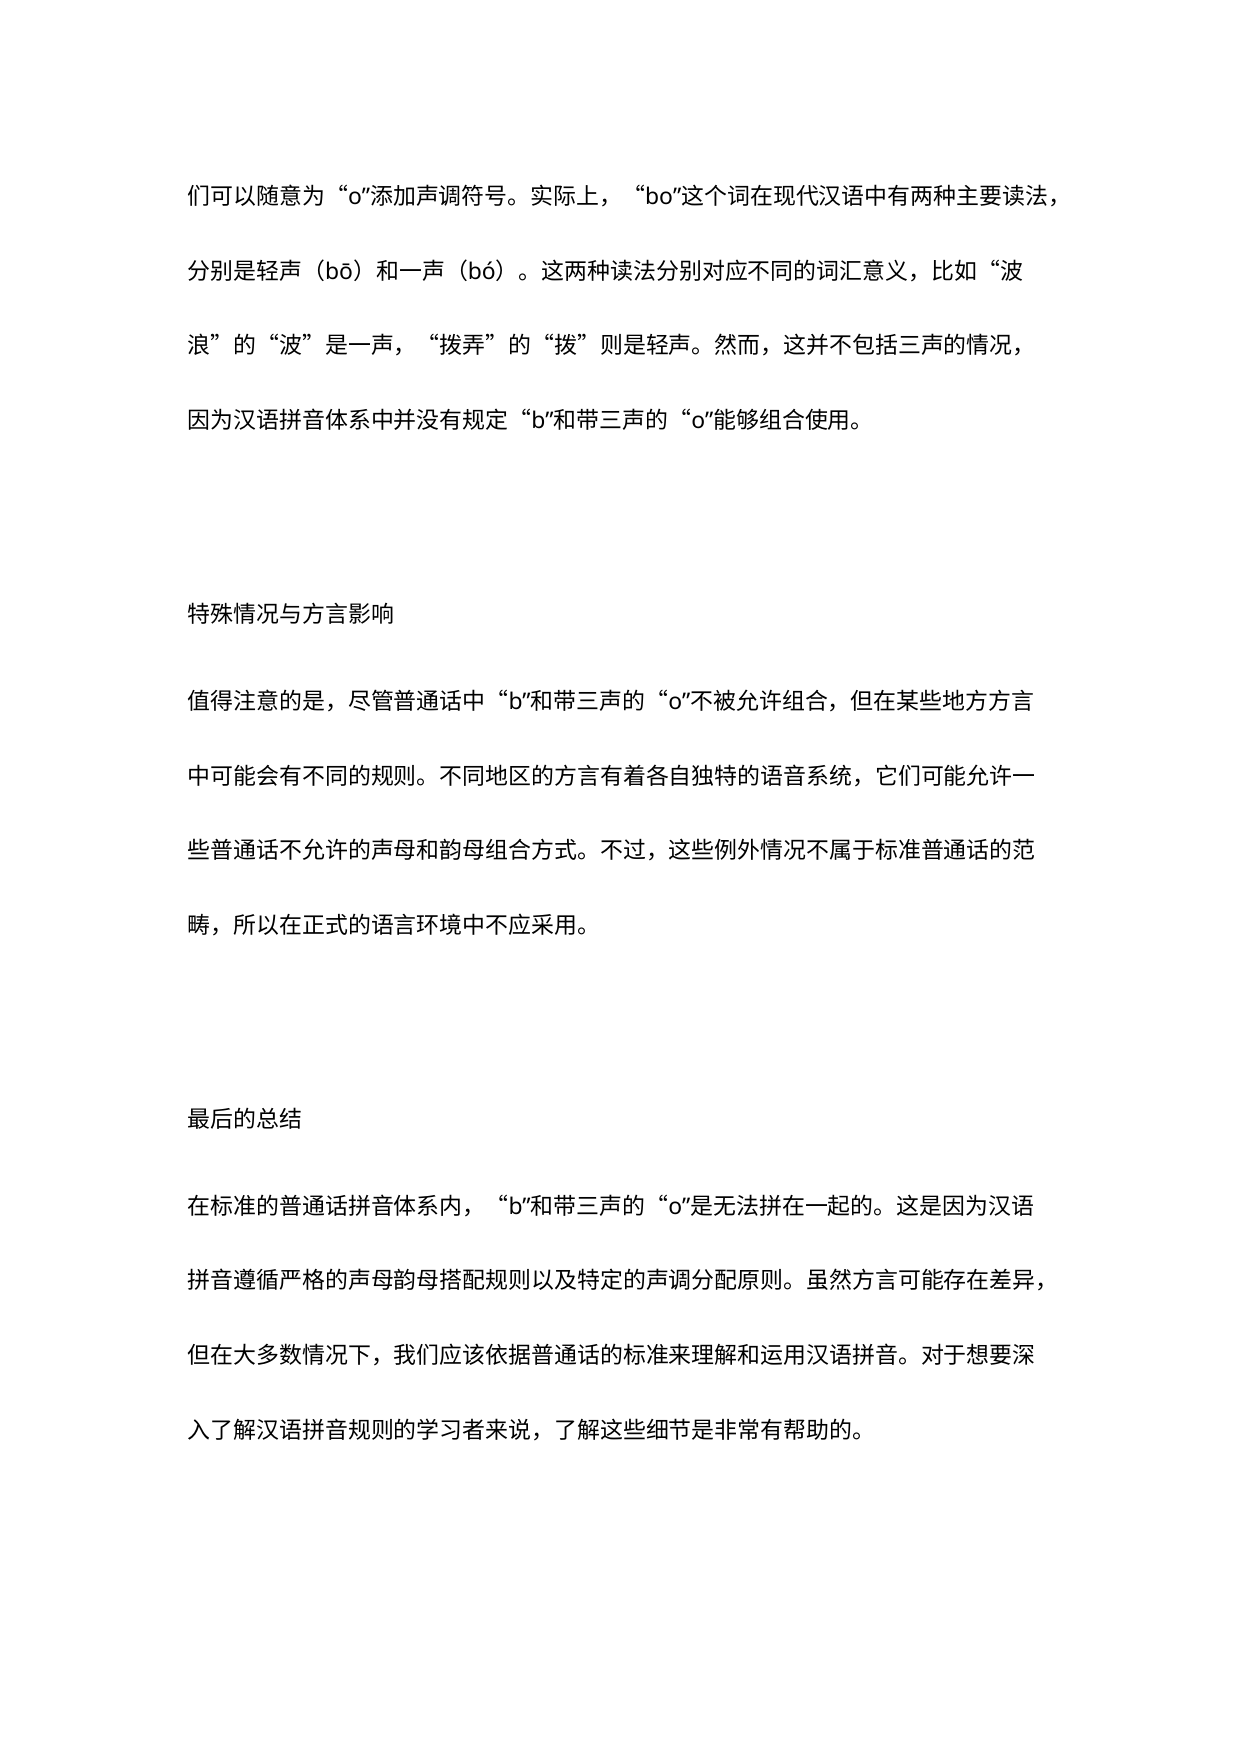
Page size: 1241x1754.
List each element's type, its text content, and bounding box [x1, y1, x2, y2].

text 最后的总结 [187, 1085, 1053, 1150]
text 在标准的普通话拼音体系内，“b”和带三声的“o”是无法拼在一起的。这是因为汉语拼音遵循严格的声母韵母搭配规则以及特定的声调分配原则。虽然方言可能存在差异，但在大多数情况下，我们应该依据普通话的标准来理解和运用汉语拼音。对于想要深入了解汉语拼音规则的学习者来说，了解这些细节是非常有帮助的。 [187, 1172, 1053, 1461]
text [187, 162, 1053, 451]
text 值得注意的是，尽管普通话中“b”和带三声的“o”不被允许组合，但在某些地方方言中可能会有不同的规则。不同地区的方言有着各自独特的语音系统，它们可能允许一些普通话不允许的声母和韵母组合方式。不过，这些例外情况不属于标准普通话的范畴，所以在正式的语言环境中不应采用。 [187, 667, 1053, 956]
text 特殊情况与方言影响 [187, 580, 1053, 645]
